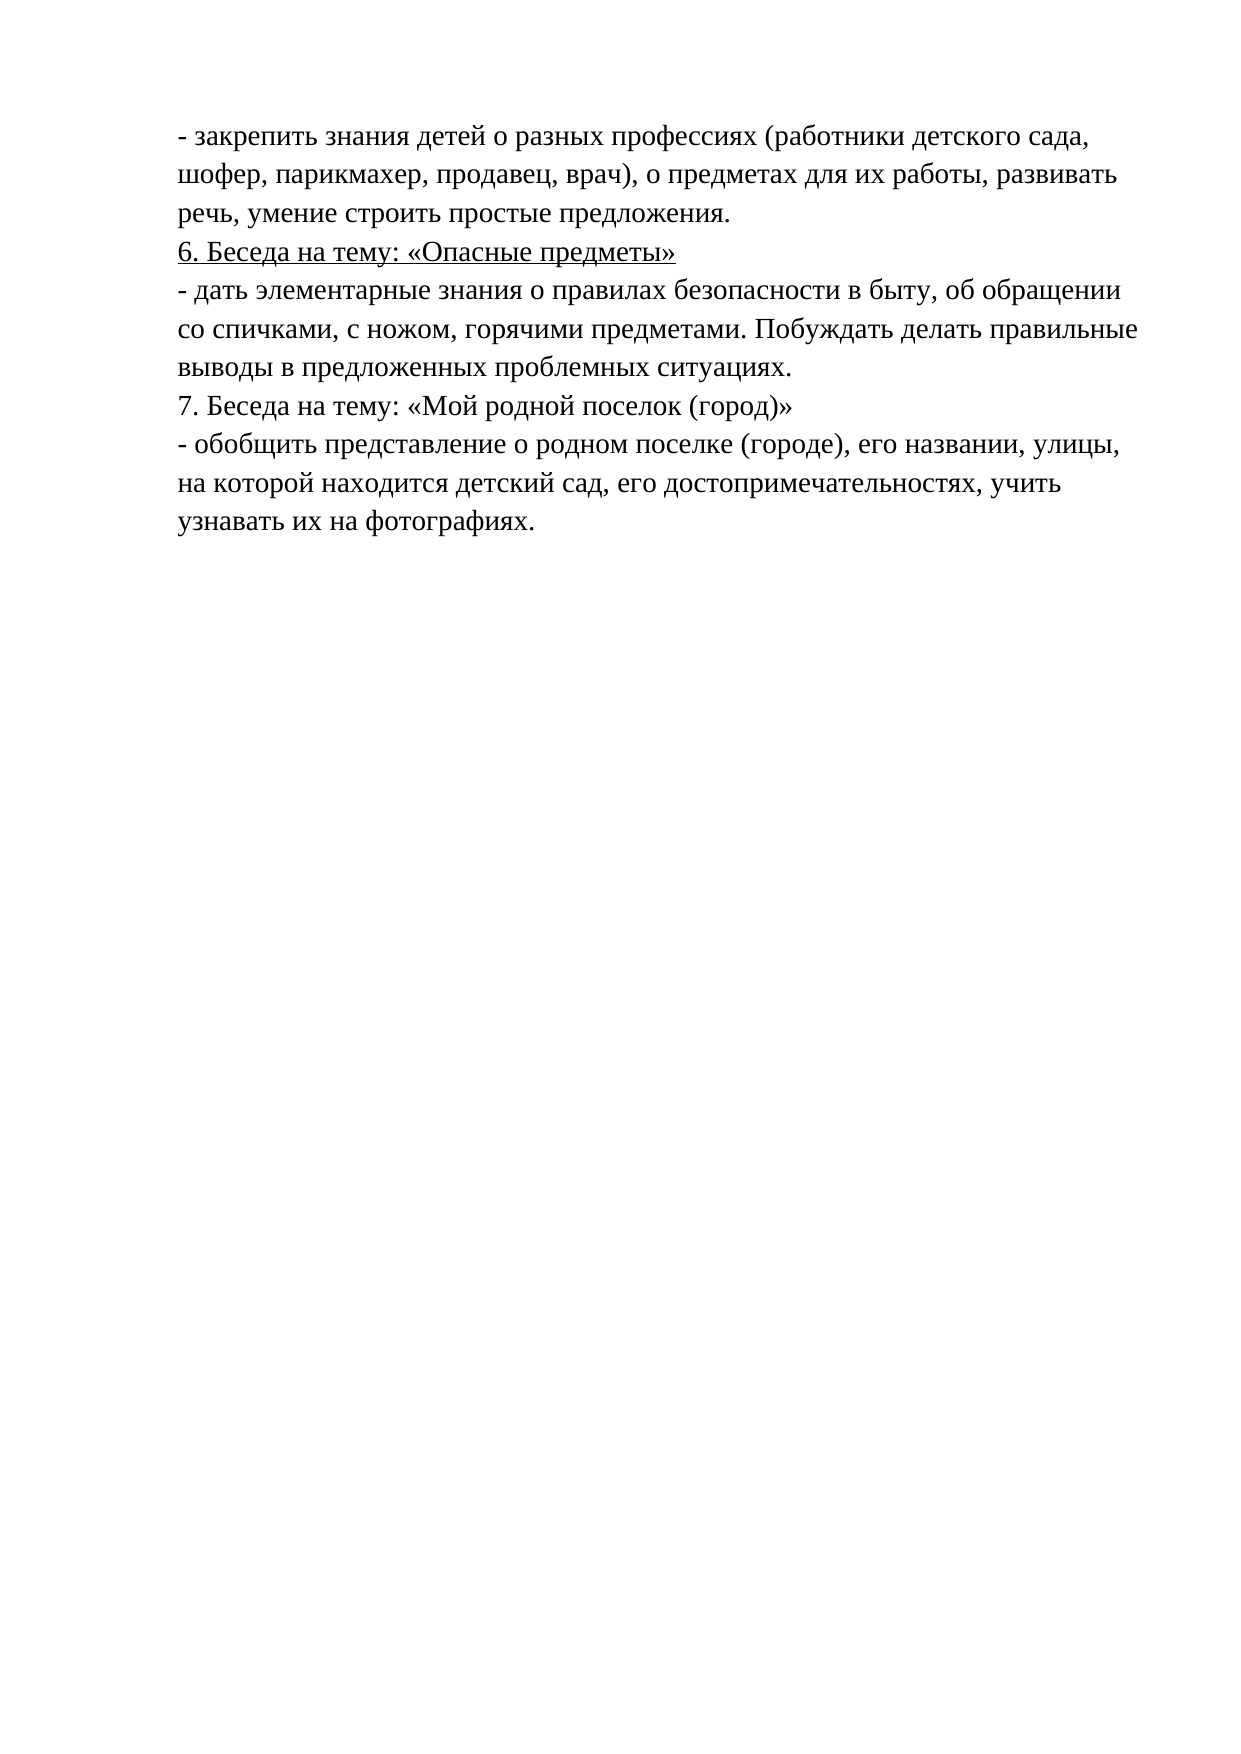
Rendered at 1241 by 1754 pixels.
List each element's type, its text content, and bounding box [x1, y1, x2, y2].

text - обобщить представление о родном поселке (городе), его названии, улицы, на которой находится детский сад, его достопримечательностях, учить узнавать их на фотографиях. [177, 426, 1152, 537]
text 6. Беседа на тему: «Опасные предметы» [177, 234, 1152, 267]
text - закрепить знания детей о разных профессиях (работники детского сада, шофер, парикмахер, продавец, врач), о предметах для их работы, развивать речь, умение строить простые предложения. [177, 118, 1152, 229]
text - дать элементарные знания о правилах безопасности в быту, об обращении со спичками, с ножом, горячими предметами. Побуждать делать правильные выводы в предложенных проблемных ситуациях. [177, 272, 1152, 383]
text 7. Беседа на тему: «Мой родной поселок (город)» [177, 388, 1152, 421]
